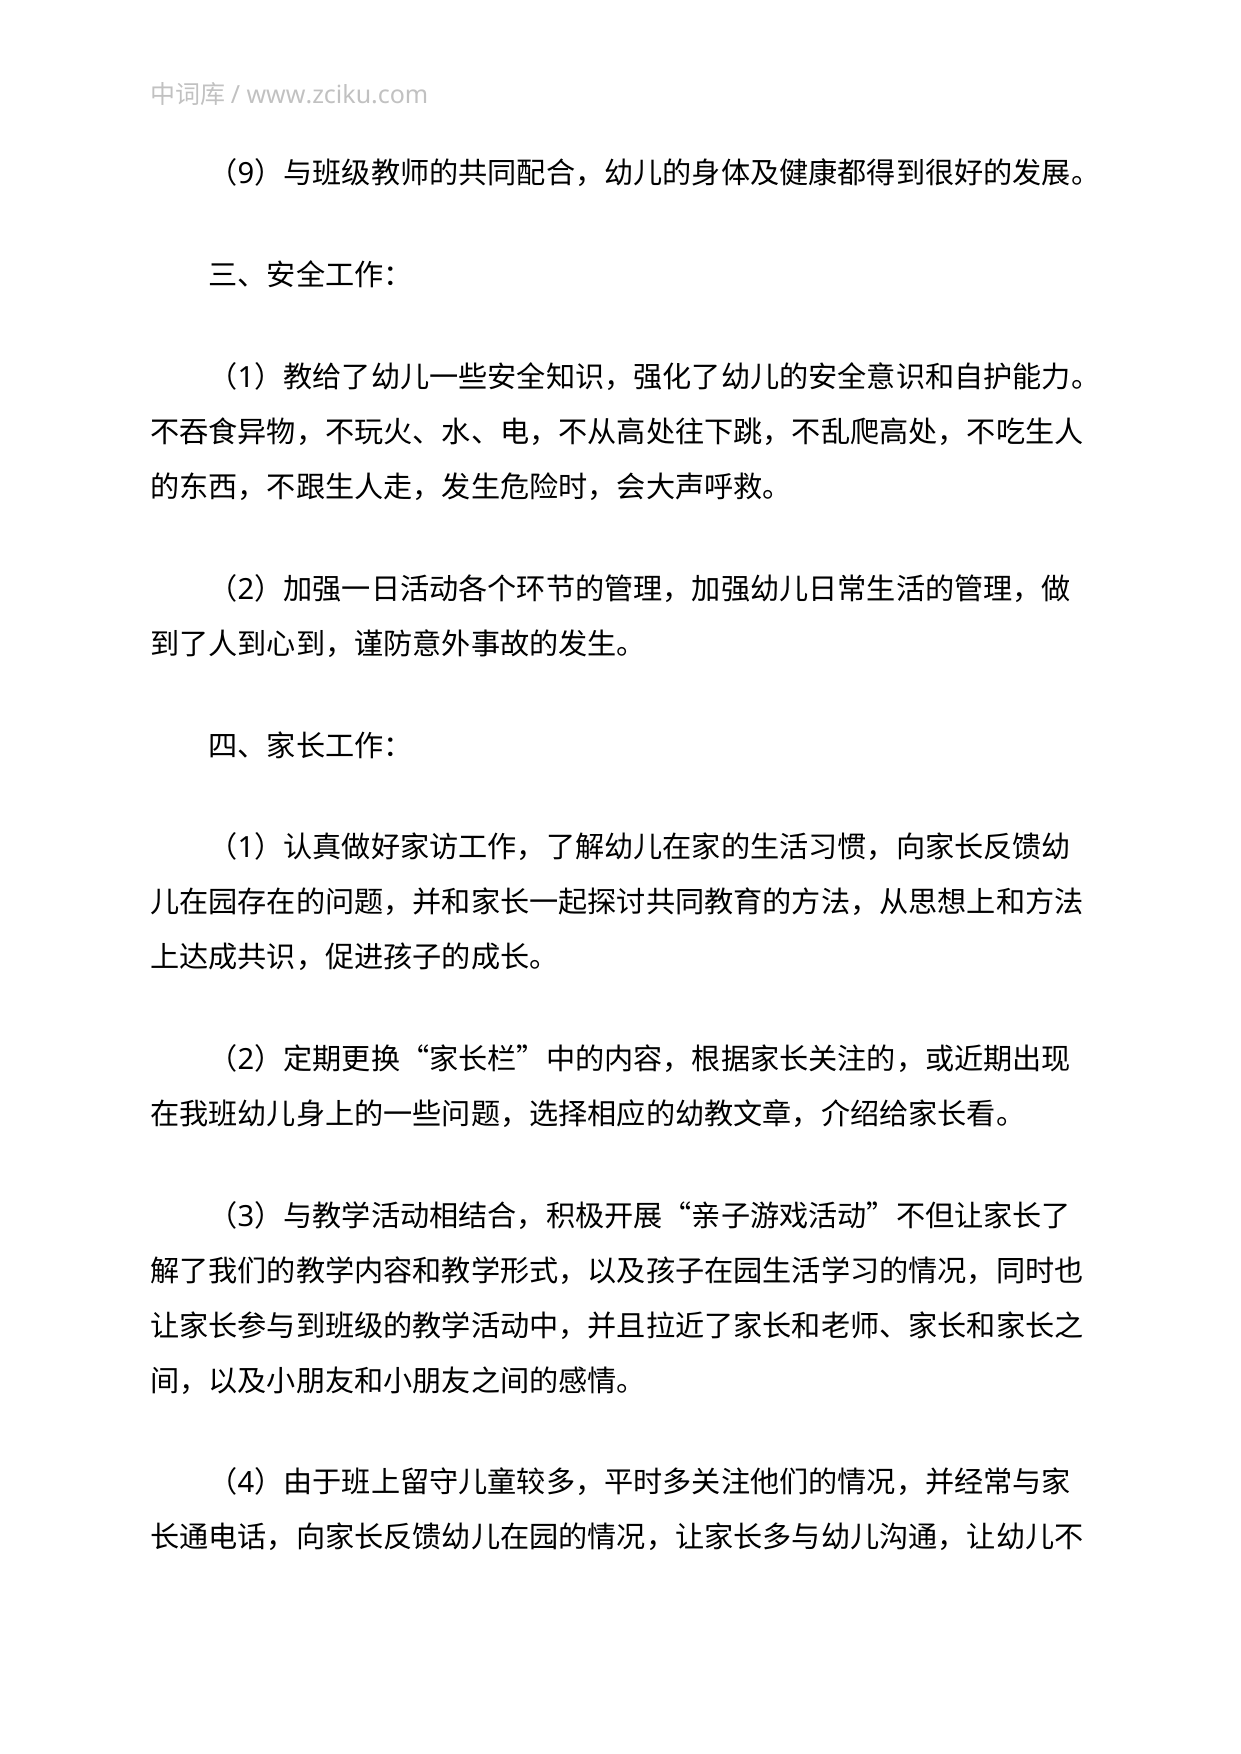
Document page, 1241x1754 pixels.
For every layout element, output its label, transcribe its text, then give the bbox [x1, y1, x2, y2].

text （2）加强一日活动各个环节的管理，加强幼儿日常生活的管理，做到了人到心到，谨防意外事故的发生。 [150, 565, 1090, 663]
text 四、家长工作： [150, 722, 1090, 764]
text （1）认真做好家访工作，了解幼儿在家的生活习惯，向家长反馈幼儿在园存在的问题，并和家长一起探讨共同教育的方法，从思想上和方法上达成共识，促进孩子的成长。 [150, 824, 1090, 976]
text 三、安全工作： [150, 252, 1090, 294]
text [150, 1459, 1090, 1556]
text （3）与教学活动相结合，积极开展“亲子游戏活动”不但让家长了解了我们的教学内容和教学形式，以及孩子在园生活学习的情况，同时也让家长参与到班级的教学活动中，并且拉近了家长和老师、家长和家长之间，以及小朋友和小朋友之间的感情。 [150, 1192, 1090, 1399]
text （2）定期更换“家长栏”中的内容，根据家长关注的，或近期出现在我班幼儿身上的一些问题，选择相应的幼教文章，介绍给家长看。 [150, 1036, 1090, 1133]
text （1）教给了幼儿一些安全知识，强化了幼儿的安全意识和自护能力。不吞食异物，不玩火、水、电，不从高处往下跳，不乱爬高处，不吃生人的东西，不跟生人走，发生危险时，会大声呼救。 [150, 354, 1090, 506]
text （9）与班级教师的共同配合，幼儿的身体及健康都得到很好的发展。 [150, 150, 1090, 192]
